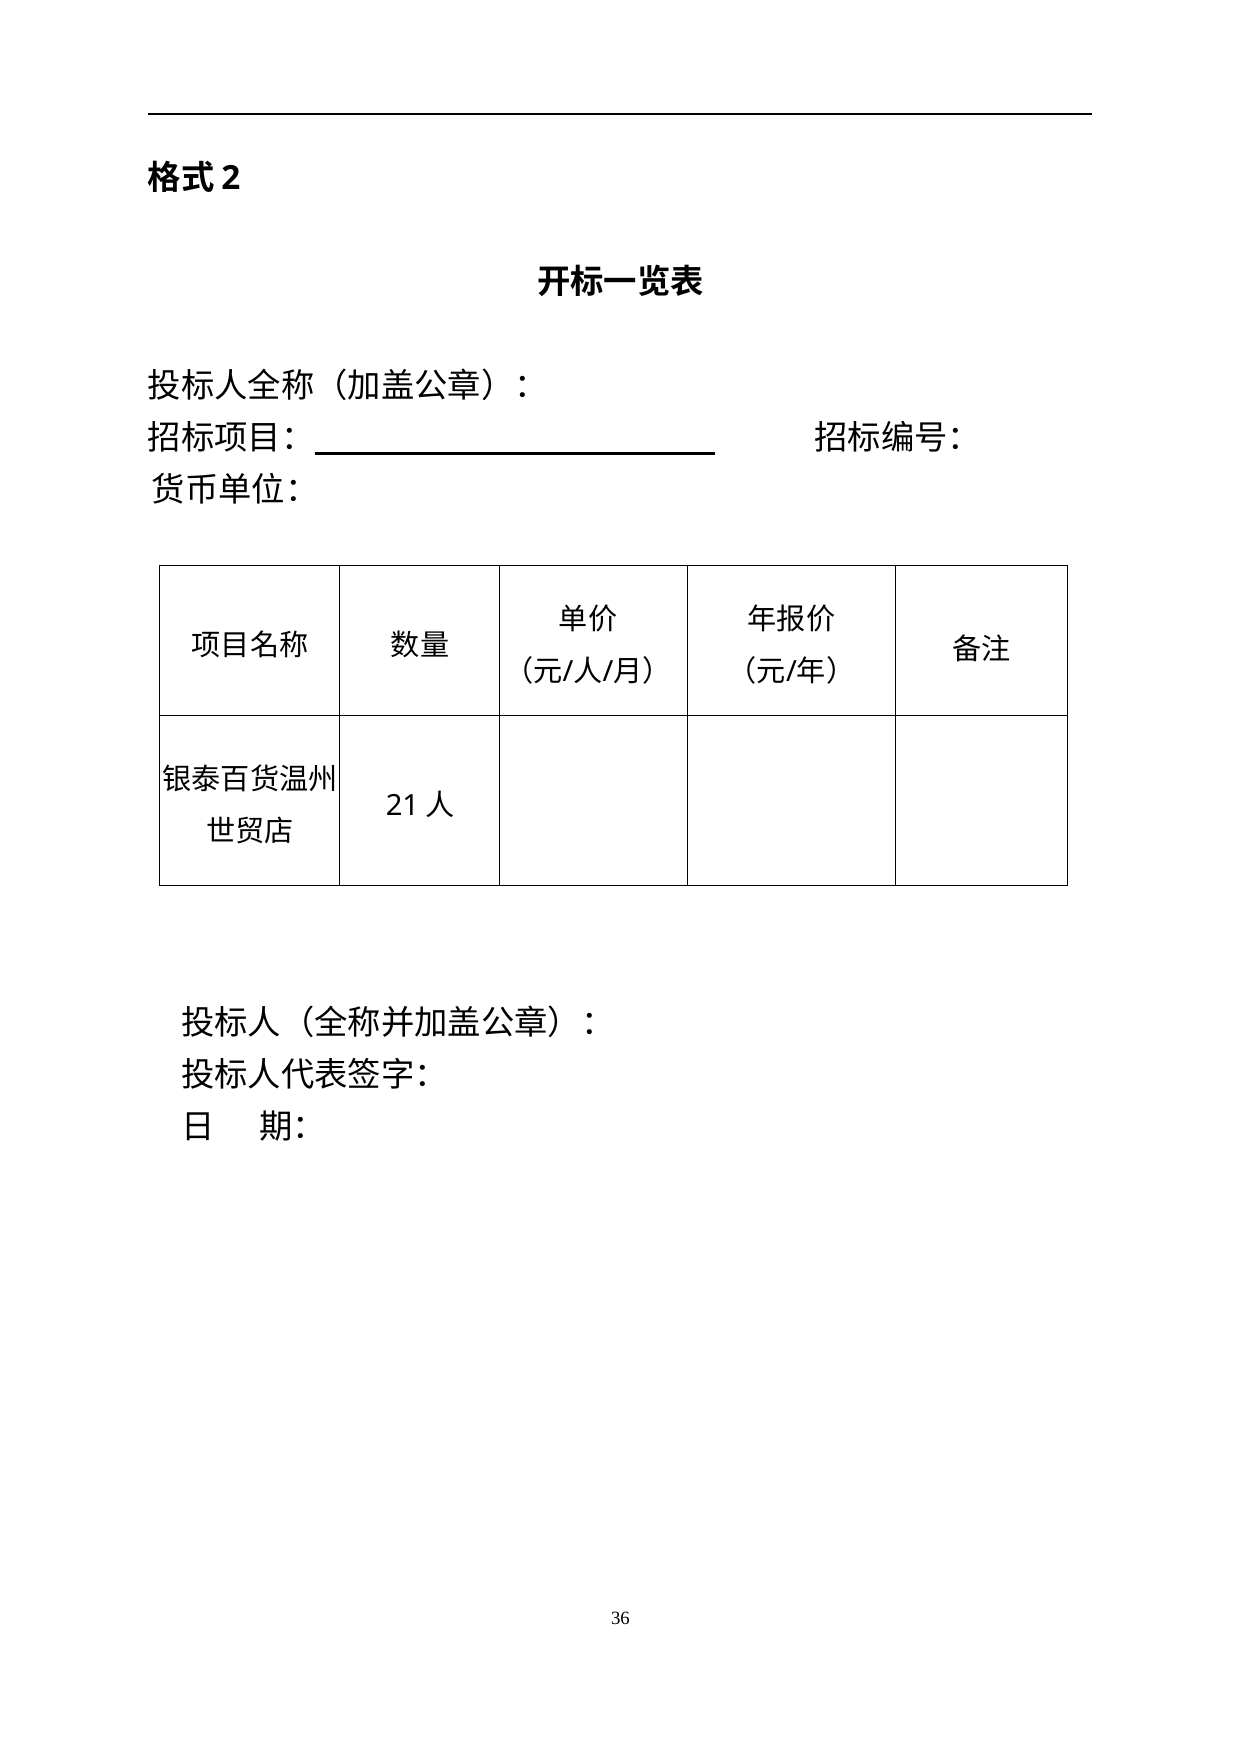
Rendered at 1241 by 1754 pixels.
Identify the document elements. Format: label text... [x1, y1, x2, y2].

table_header 数量 [340, 566, 499, 715]
table_cell 21人 [340, 716, 499, 885]
table_cell 银泰百货温州世贸店 [160, 716, 339, 885]
text 日 期： [148, 1097, 1092, 1149]
table_cell [896, 716, 1067, 885]
table_header 项目名称 [160, 566, 339, 715]
table_cell [688, 716, 895, 885]
text 开标一览表 [148, 252, 1092, 304]
table_header 年报价 （元/年） [688, 566, 895, 715]
table_cell [500, 716, 687, 885]
text 招标项目： 招标编号： [148, 408, 1092, 460]
text 格式2 [148, 148, 1092, 200]
text 投标人代表签字： [148, 1044, 1092, 1097]
table_header 单价 （元/人/月） [500, 566, 687, 715]
text 投标人全称（加盖公章）： [148, 356, 1092, 408]
text 货币单位： [151, 460, 1092, 512]
table_header 备注 [896, 566, 1067, 715]
text 投标人（全称并加盖公章）： [148, 992, 1092, 1044]
